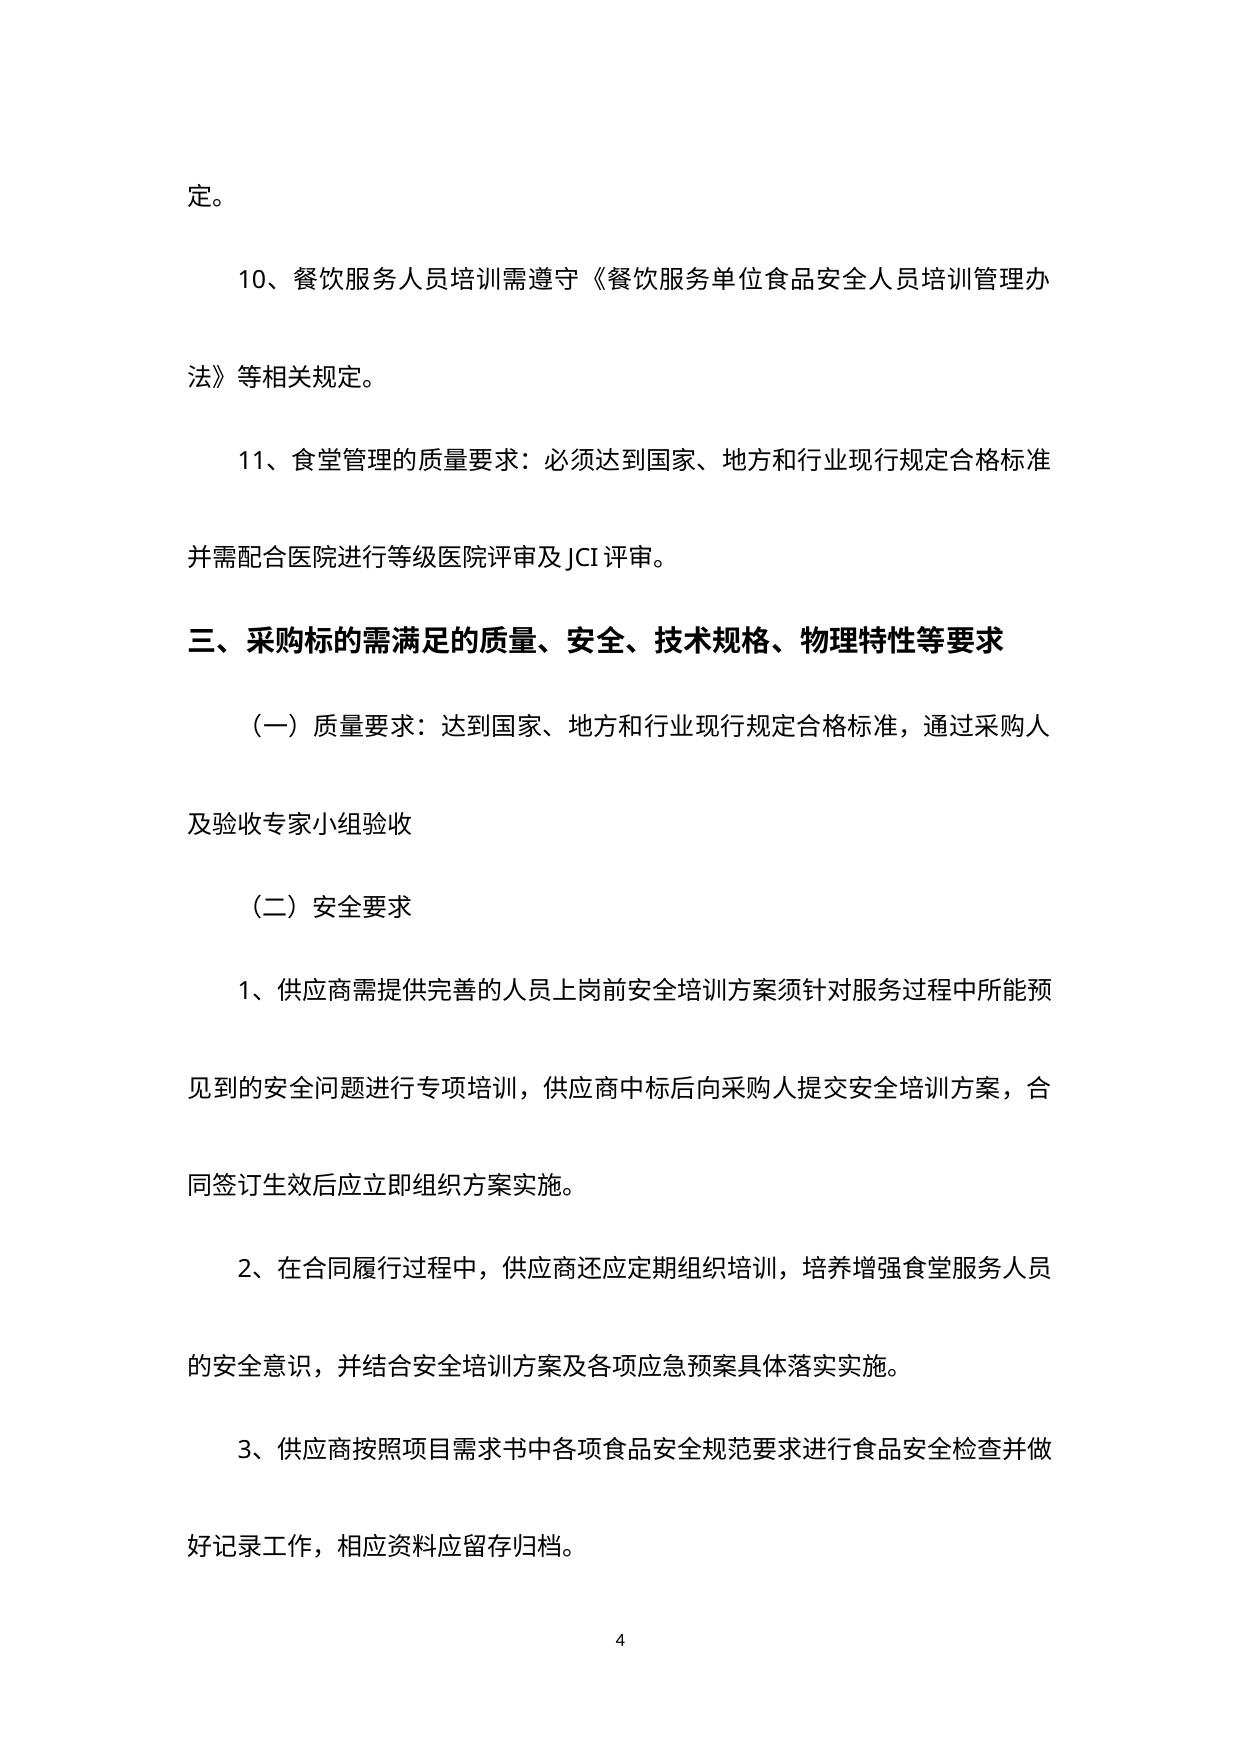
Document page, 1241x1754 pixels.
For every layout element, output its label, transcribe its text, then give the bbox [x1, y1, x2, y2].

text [187, 162, 1053, 227]
text （二）安全要求 [187, 873, 1053, 938]
text 三、采购标的需满足的质量、安全、技术规格、物理特性等要求 [187, 606, 1053, 671]
text 2、在合同履行过程中，供应商还应定期组织培训，培养增强食堂服务人员的安全意识，并结合安全培训方案及各项应急预案具体落实实施。 [187, 1234, 1053, 1397]
text 1、供应商需提供完善的人员上岗前安全培训方案须针对服务过程中所能预见到的安全问题进行专项培训，供应商中标后向采购人提交安全培训方案，合同签订生效后应立即组织方案实施。 [187, 956, 1053, 1216]
text 10、餐饮服务人员培训需遵守《餐饮服务单位食品安全人员培训管理办法》等相关规定。 [187, 245, 1053, 408]
text （一）质量要求：达到国家、地方和行业现行规定合格标准，通过采购人及验收专家小组验收 [187, 692, 1053, 855]
text 3、供应商按照项目需求书中各项食品安全规范要求进行食品安全检查并做好记录工作，相应资料应留存归档。 [187, 1415, 1053, 1577]
text 11、食堂管理的质量要求：必须达到国家、地方和行业现行规定合格标准并需配合医院进行等级医院评审及JCI评审。 [187, 426, 1053, 588]
